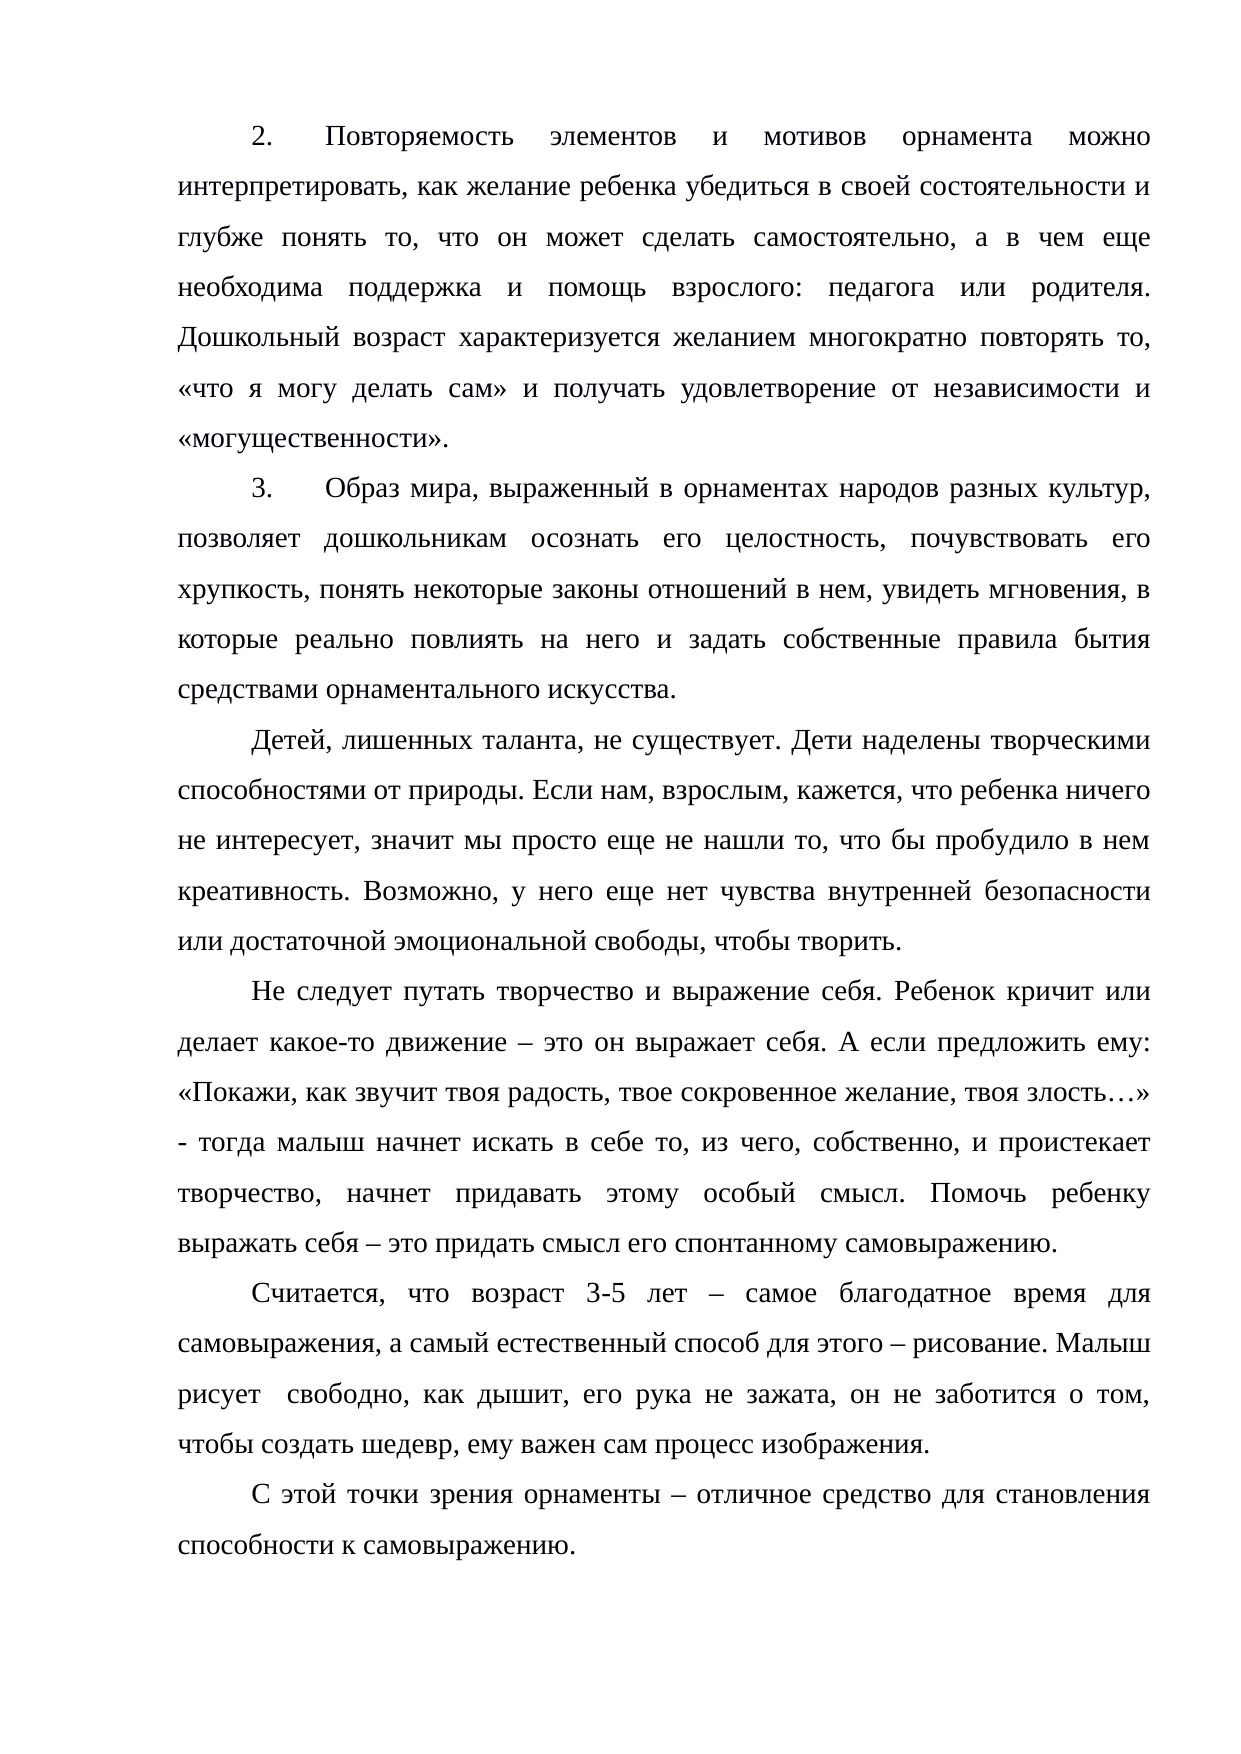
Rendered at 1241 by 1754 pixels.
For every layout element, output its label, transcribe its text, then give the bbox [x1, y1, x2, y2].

text С этой точки зрения орнаменты – отличное средство для становления способности к самовыражению. [177, 1477, 1152, 1560]
text Считается, что возраст 3-5 лет – самое благодатное время для самовыражения, а самый естественный способ для этого – рисование. Малыш рисует свободно, как дышит, его рука не зажата, он не заботится о том, чтобы создать шедевр, ему важен сам процесс изображения. [177, 1275, 1152, 1460]
text Не следует путать творчество и выражение себя. Ребенок кричит или делает какое-то движение – это он выражает себя. А если предложить ему: «Покажи, как звучит твоя радость, твое сокровенное желание, твоя злость…» - тогда малыш начнет искать в себе то, из чего, собственно, и проистекает творчество, начнет придавать этому особый смысл. Помочь ребенку выражать себя – это придать смысл его спонтанному самовыражению. [177, 973, 1152, 1258]
list Повторяемость элементов и мотивов орнамента можно интерпретировать, как желание ребенка убедиться в своей состоятельности и глубже понять то, что он может сделать самостоятельно, а в чем еще необходима поддержка и помощь взрослого: педагога или родителя. Дошкольный возраст характеризуется желанием многократно повторять то, «что я могу делать сам» и получать удовлетворение от независимости и «могущественности». [177, 118, 1152, 453]
text Детей, лишенных таланта, не существует. Дети наделены творческими способностями от природы. Если нам, взрослым, кажется, что ребенка ничего не интересует, значит мы просто еще не нашли то, что бы пробудило в нем креативность. Возможно, у него еще нет чувства внутренней безопасности или достаточной эмоциональной свободы, чтобы творить. [177, 722, 1152, 957]
list Образ мира, выраженный в орнаментах народов разных культур, позволяет дошкольникам осознать его целостность, почувствовать его хрупкость, понять некоторые законы отношений в нем, увидеть мгновения, в которые реально повлиять на него и задать собственные правила бытия средствами орнаментального искусства. [177, 470, 1152, 705]
